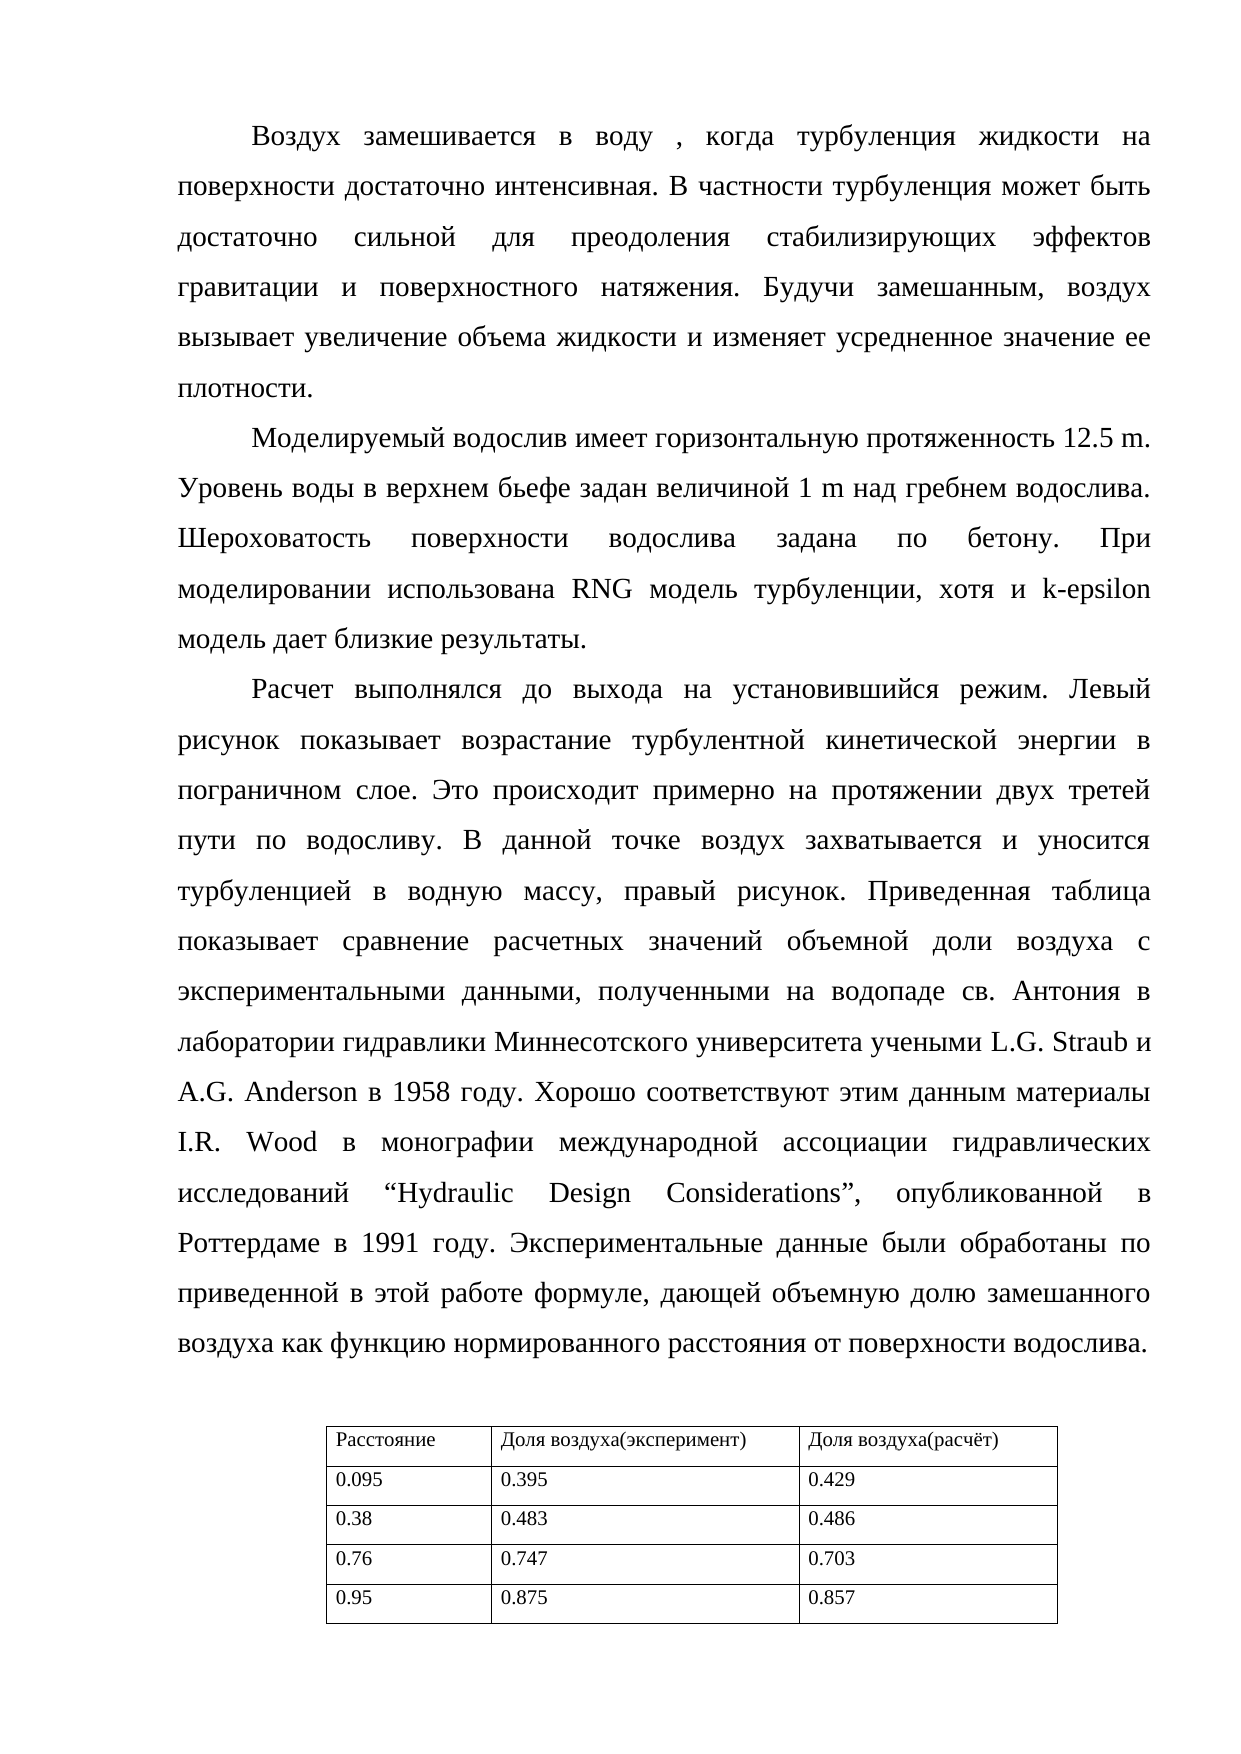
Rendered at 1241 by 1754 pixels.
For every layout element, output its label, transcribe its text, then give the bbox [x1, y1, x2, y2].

table_cell 0.38 [327, 1506, 491, 1544]
table_cell 0.483 [492, 1506, 799, 1544]
table_cell 0.875 [492, 1585, 799, 1623]
table_header Доля воздуха(расчёт) [800, 1427, 1057, 1466]
table_header Доля воздуха(эксперимент) [492, 1427, 799, 1466]
text Воздух замешивается в воду , когда турбуленция жидкости на поверхности достаточно интенсивная. В частности турбуленция может быть достаточно сильной для преодоления стабилизирующих эффектов гравитации и поверхностного натяжения. Будучи замешанным, воздух вызывает увеличение объема жидкости и изменяет усредненное значение ее плотности. [177, 118, 1152, 403]
table_cell 0.703 [800, 1545, 1057, 1584]
text Расчет выполнялся до выхода на установившийся режим. Левый рисунок показывает возрастание турбулентной кинетической энергии в пограничном слое. Это происходит примерно на протяжении двух третей пути по водосливу. В данной точке воздух захватывается и уносится турбуленцией в водную массу, правый рисунок. Приведенная таблица показывает сравнение расчетных значений объемной доли воздуха с экспериментальными данными, полученными на водопаде св. Антония в лаборатории гидравлики Миннесотского университета учеными L.G. Straub и A.G. Anderson в 1958 году. Хорошо соответствуют этим данным материалы I.R. Wood в монографии международной ассоциации гидравлических исследований “Hydraulic Design Considerations”, опубликованной в Роттердаме в 1991 году. Экспериментальные данные были обработаны по приведенной в этой работе формуле, дающей объемную долю замешанного воздуха как функцию нормированного расстояния от поверхности водослива. [177, 672, 1152, 1359]
table_cell 0.395 [492, 1467, 799, 1505]
text Моделируемый водослив имеет горизонтальную протяженность 12.5 m. Уровень воды в верхнем бьефе задан величиной 1 m над гребнем водослива. Шероховатость поверхности водослива задана по бетону. При моделировании использована RNG модель турбуленции, хотя и k-epsilon модель дает близкие результаты. [177, 420, 1152, 655]
table_cell 0.857 [800, 1585, 1057, 1623]
table_cell 0.095 [327, 1467, 491, 1505]
table_cell 0.486 [800, 1506, 1057, 1544]
table_cell 0.429 [800, 1467, 1057, 1505]
table_cell 0.76 [327, 1545, 491, 1584]
table_cell 0.747 [492, 1545, 799, 1584]
table_header Расстояние [327, 1427, 491, 1466]
table_cell 0.95 [327, 1585, 491, 1623]
